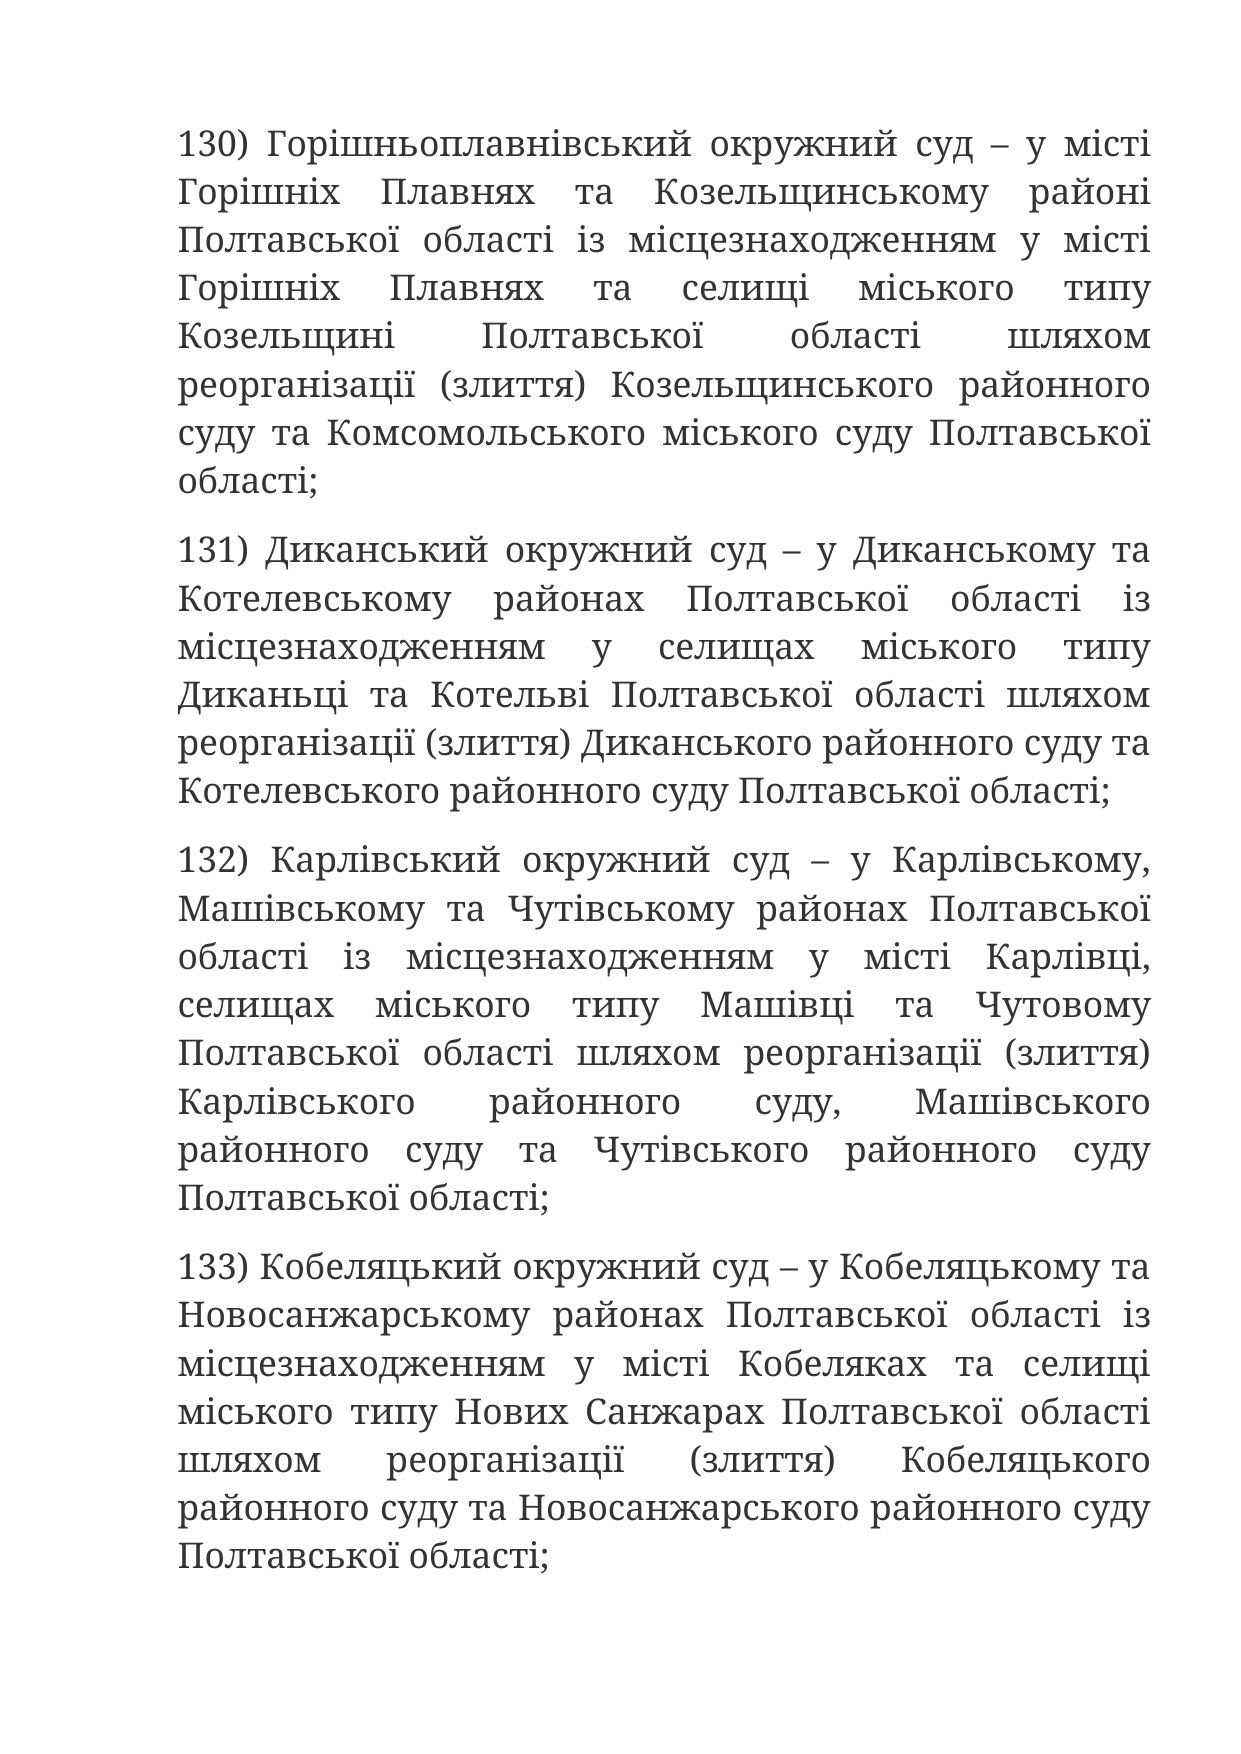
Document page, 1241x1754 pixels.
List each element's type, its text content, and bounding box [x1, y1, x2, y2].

text 131) Диканський окружний суд – у Диканському та Котелевському районах Полтавської області із місцезнаходженням у селищах міського типу Диканьці та Котельві Полтавської області шляхом реорганізації (злиття) Диканського районного суду та Котелевського районного суду Полтавської області; [177, 525, 1152, 814]
text 132) Карлівський окружний суд – у Карлівському, Машівському та Чутівському районах Полтавської області із місцезнаходженням у місті Карлівці, селищах міського типу Машівці та Чутовому Полтавської області шляхом реорганізації (злиття) Карлівського районного суду, Машівського районного суду та Чутівського районного суду Полтавської області; [177, 835, 1152, 1221]
text 133) Кобеляцький окружний суд – у Кобеляцькому та Новосанжарському районах Полтавської області із місцезнаходженням у місті Кобеляках та селищі міського типу Нових Санжарах Полтавської області шляхом реорганізації (злиття) Кобеляцького районного суду та Новосанжарського районного суду Полтавської області; [177, 1242, 1152, 1579]
text 130) Горішньоплавнівський окружний суд – у місті Горішніх Плавнях та Козельщинському районі Полтавської області із місцезнаходженням у місті Горішніх Плавнях та селищі міського типу Козельщині Полтавської області шляхом реорганізації (злиття) Козельщинського районного суду та Комсомольського міського суду Полтавської області; [177, 118, 1152, 504]
